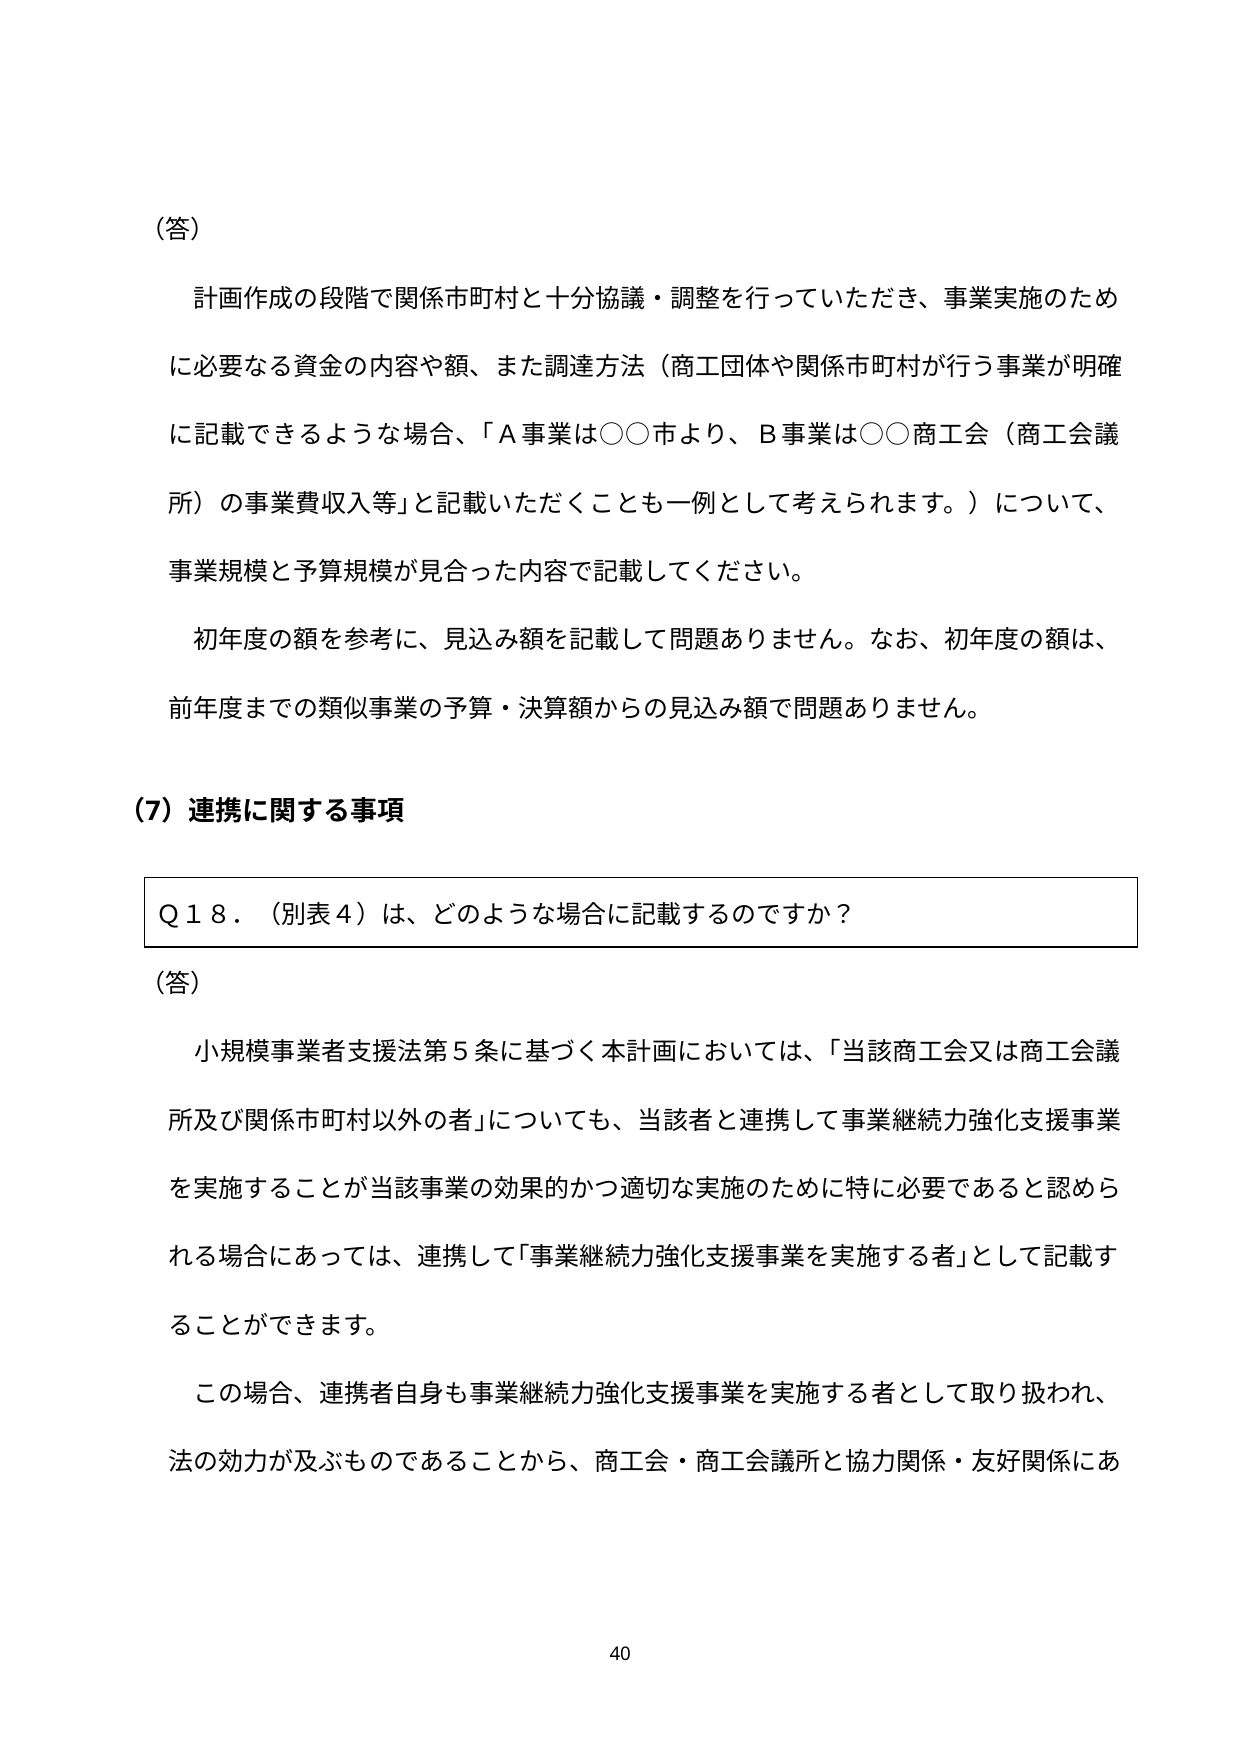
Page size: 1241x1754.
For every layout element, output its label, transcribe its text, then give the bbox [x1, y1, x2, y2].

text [118, 1357, 1122, 1494]
text （答） [140, 194, 1122, 262]
table_header Ｑ１８．（別表４）は、どのような場合に記載するのですか？ [145, 878, 1137, 946]
text 小規模事業者支援法第５条に基づく本計画においては、｢当該商工会又は商工会議所及び関係市町村以外の者｣についても、当該者と連携して事業継続力強化支援事業を実施することが当該事業の効果的かつ適切な実施のために特に必要であると認められる場合にあっては、連携して｢事業継続力強化支援事業を実施する者｣として記載することができます。 [118, 1016, 1122, 1357]
text （答） [140, 947, 1122, 1016]
text 初年度の額を参考に、見込み額を記載して問題ありません。なお、初年度の額は、前年度までの類似事業の予算・決算額からの見込み額で問題ありません。 [118, 604, 1122, 740]
text （7）連携に関する事項 [118, 774, 1122, 843]
text 計画作成の段階で関係市町村と十分協議・調整を行っていただき、事業実施のために必要なる資金の内容や額、また調達方法（商工団体や関係市町村が行う事業が明確に記載できるような場合、｢Ａ事業は○○市より、Ｂ事業は○○商工会（商工会議所）の事業費収入等｣と記載いただくことも一例として考えられます。）について、事業規模と予算規模が見合った内容で記載してください。 [118, 262, 1122, 604]
